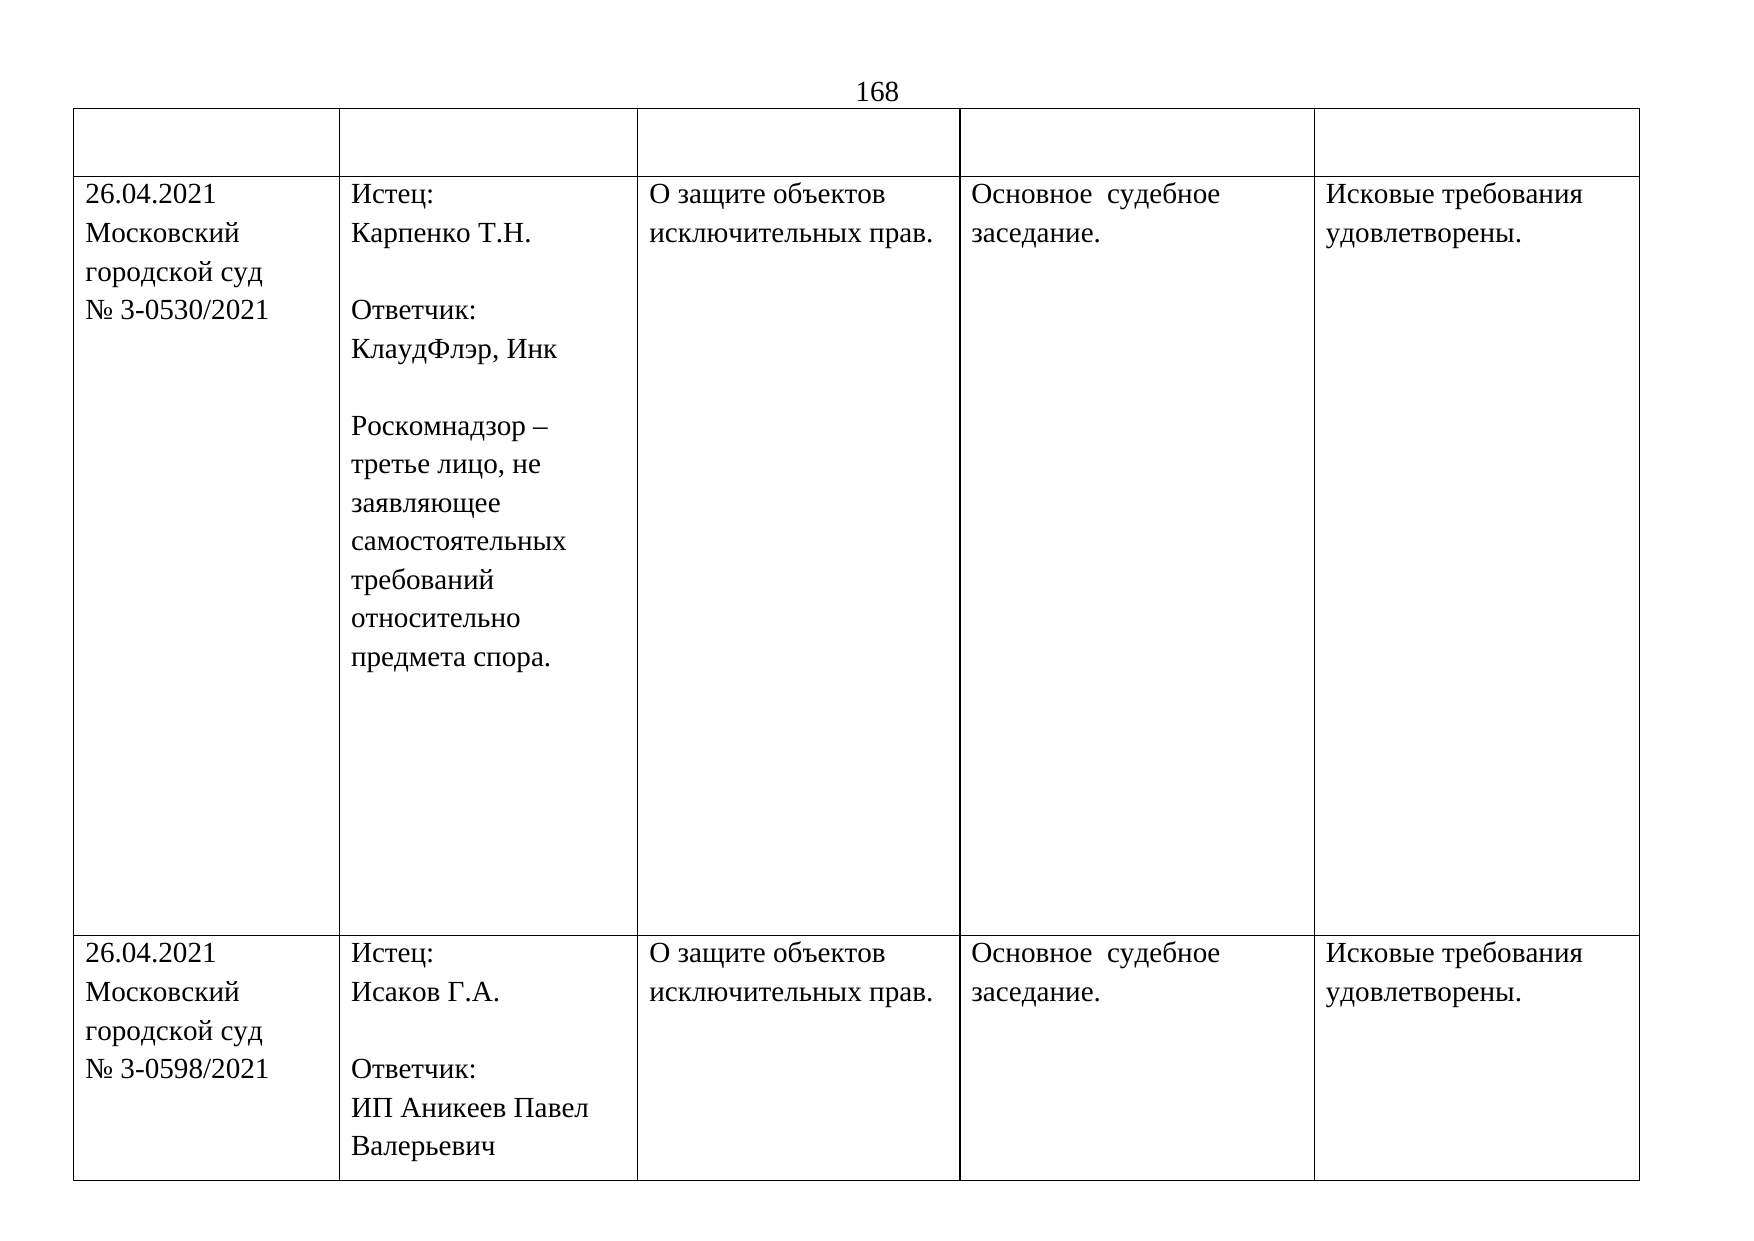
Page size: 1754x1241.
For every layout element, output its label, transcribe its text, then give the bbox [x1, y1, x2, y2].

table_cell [638, 109, 959, 176]
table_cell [1315, 936, 1639, 1180]
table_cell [74, 936, 339, 1180]
table_cell Истец: Карпенко Т.Н. Ответчик: КлаудФлэр, Инк Роскомнадзор – третье лицо, не заявляющее самостоятельных требований относительно предмета спора. [340, 177, 637, 934]
table_cell Основное судебное заседание. [961, 177, 1314, 934]
table_cell 26.04.2021 Московский городской суд № 3-0530/2021 [74, 177, 339, 934]
table_cell О защите объектов исключительных прав. [638, 177, 959, 934]
table_cell Исковые требования удовлетворены. [1315, 177, 1639, 934]
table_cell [638, 936, 959, 1180]
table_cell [340, 109, 637, 176]
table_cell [74, 109, 339, 176]
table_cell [961, 936, 1314, 1180]
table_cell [961, 109, 1314, 176]
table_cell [1315, 109, 1639, 176]
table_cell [340, 936, 637, 1180]
